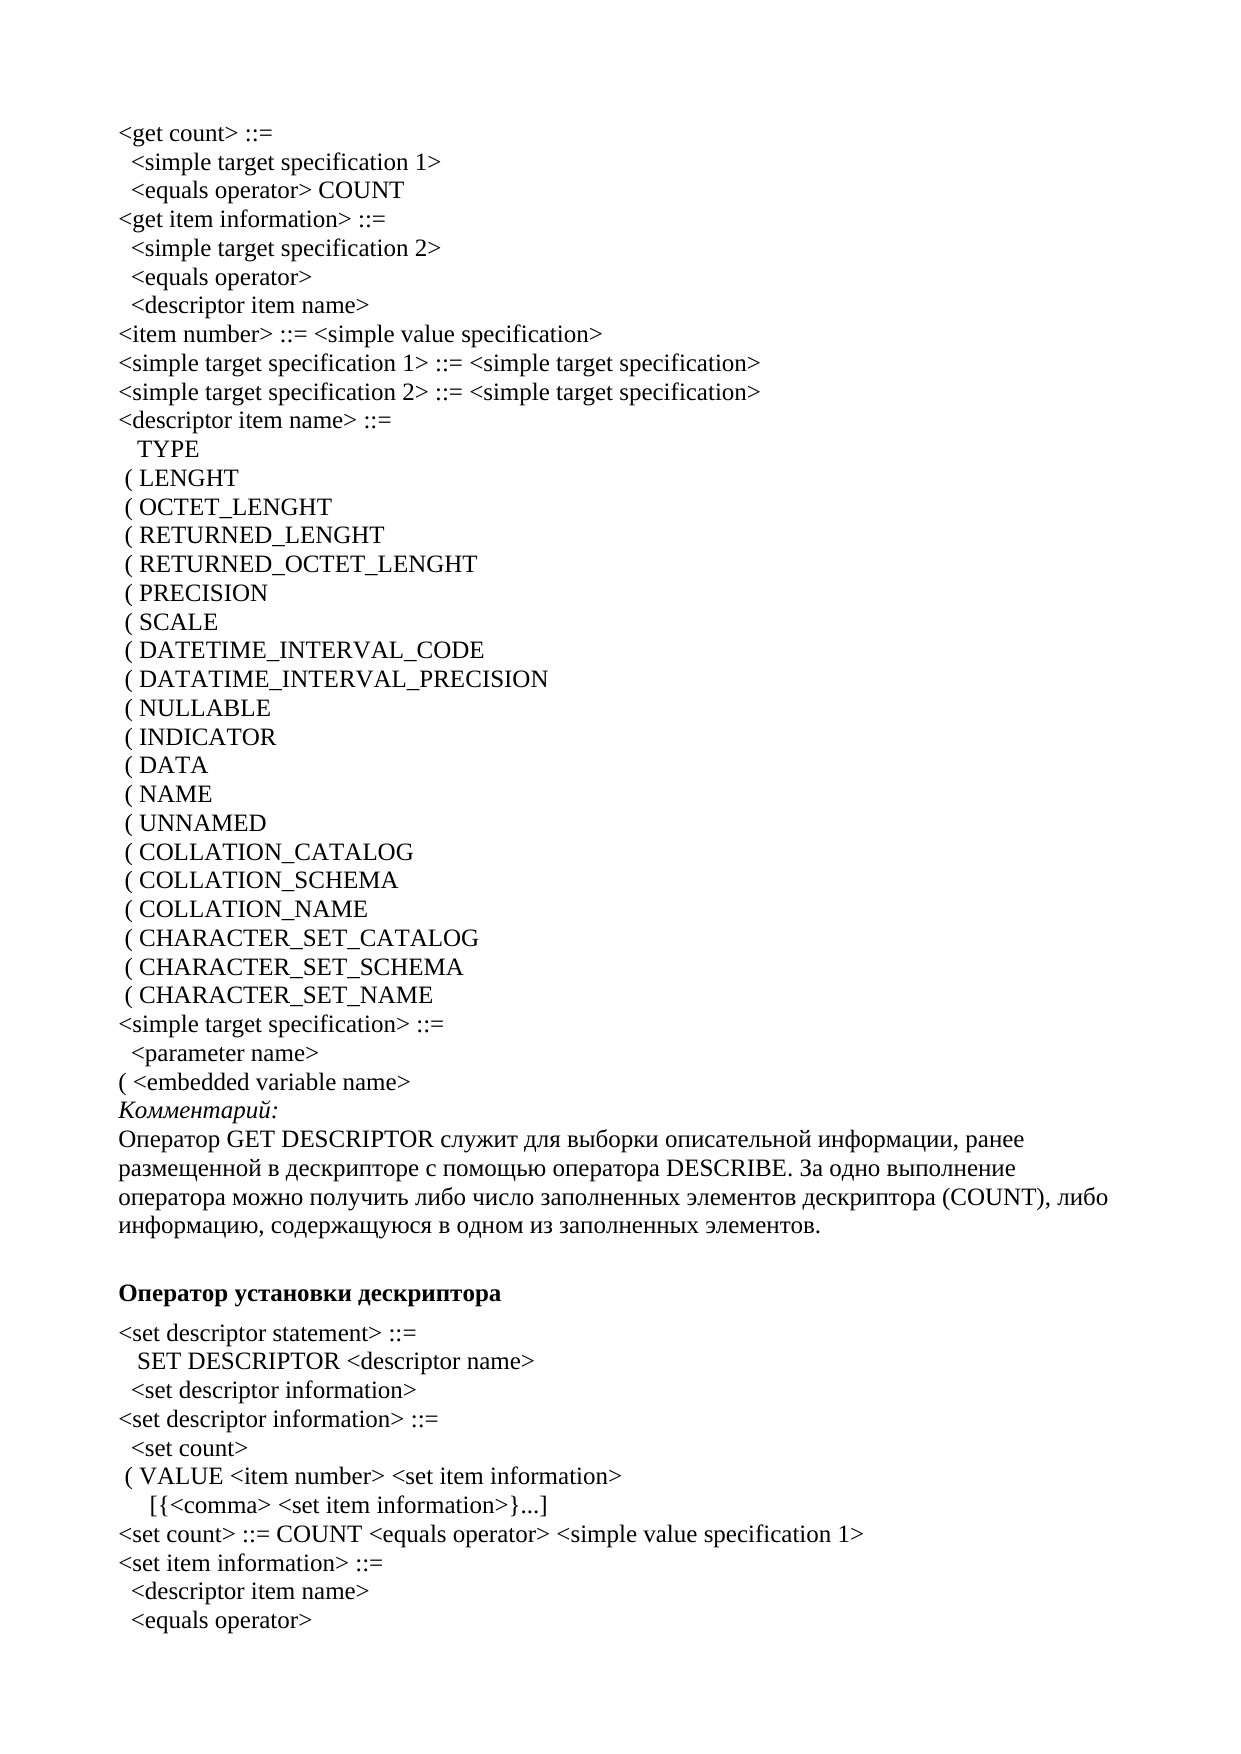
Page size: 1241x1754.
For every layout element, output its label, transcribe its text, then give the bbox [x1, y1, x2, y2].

text ( PRECISION [118, 578, 1122, 607]
text <simple target specification 2> ::= <simple target specification> [118, 377, 1122, 406]
text ( NULLABLE [118, 693, 1122, 722]
text SET DESCRIPTOR <descriptor name> [118, 1346, 1122, 1375]
text <item number> ::= <simple value specification> [118, 319, 1122, 348]
text <simple target specification 1> ::= <simple target specification> [118, 348, 1122, 377]
text <equals operator> COUNT [118, 176, 1122, 204]
text ( OCTET_LENGHT [118, 492, 1122, 521]
text <get item information> ::= [118, 204, 1122, 233]
text <descriptor item name> [118, 1576, 1122, 1605]
text <simple target specification 2> [118, 233, 1122, 262]
text Комментарий: [118, 1096, 1122, 1124]
list Оператор установки дескриптора [118, 1278, 1122, 1307]
text ( VALUE <item number> <set item information> [118, 1461, 1122, 1490]
text <equals operator> [118, 1605, 1122, 1634]
text <equals operator> [118, 262, 1122, 291]
text ( RETURNED_OCTET_LENGHT [118, 549, 1122, 578]
text ( DATA [118, 751, 1122, 779]
text ( LENGHT [118, 463, 1122, 492]
text ( DATATIME_INTERVAL_PRECISION [118, 664, 1122, 693]
text <set count> ::= COUNT <equals operator> <simple value specification 1> [118, 1519, 1122, 1548]
text <set descriptor information> ::= [118, 1404, 1122, 1433]
text <simple target specification> ::= [118, 1009, 1122, 1038]
text <descriptor item name> ::= [118, 406, 1122, 434]
text <parameter name> [118, 1038, 1122, 1067]
text ( UNNAMED [118, 808, 1122, 837]
text <set descriptor statement> ::= [118, 1318, 1122, 1346]
text ( DATETIME_INTERVAL_CODE [118, 636, 1122, 664]
text ( COLLATION_SCHEMA [118, 866, 1122, 894]
text [{<comma> <set item information>}...] [118, 1490, 1122, 1519]
text ( CHARACTER_SET_SCHEMA [118, 952, 1122, 981]
text <set item information> ::= [118, 1548, 1122, 1576]
text <set descriptor information> [118, 1375, 1122, 1404]
text <get count> ::= [118, 118, 1122, 147]
text ( COLLATION_CATALOG [118, 837, 1122, 866]
text ( <embedded variable name> [118, 1067, 1122, 1096]
text ( SCALE [118, 607, 1122, 636]
text TYPE [118, 434, 1122, 463]
text ( NAME [118, 779, 1122, 808]
text ( RETURNED_LENGHT [118, 521, 1122, 549]
text <set count> [118, 1433, 1122, 1461]
text Оператор GET DESCRIPTOR служит для выборки описательной информации, ранее размещенной в дескрипторе с помощью оператора DESCRIBE. За одно выполнение оператора можно получить либо число заполненных элементов дескриптора (COUNT), либо информацию, содержащуюся в одном из заполненных элементов. [118, 1124, 1122, 1239]
text ( INDICATOR [118, 722, 1122, 751]
text <descriptor item name> [118, 291, 1122, 319]
text <simple target specification 1> [118, 147, 1122, 176]
text ( COLLATION_NAME [118, 894, 1122, 923]
text ( CHARACTER_SET_NAME [118, 981, 1122, 1009]
text ( CHARACTER_SET_CATALOG [118, 923, 1122, 952]
